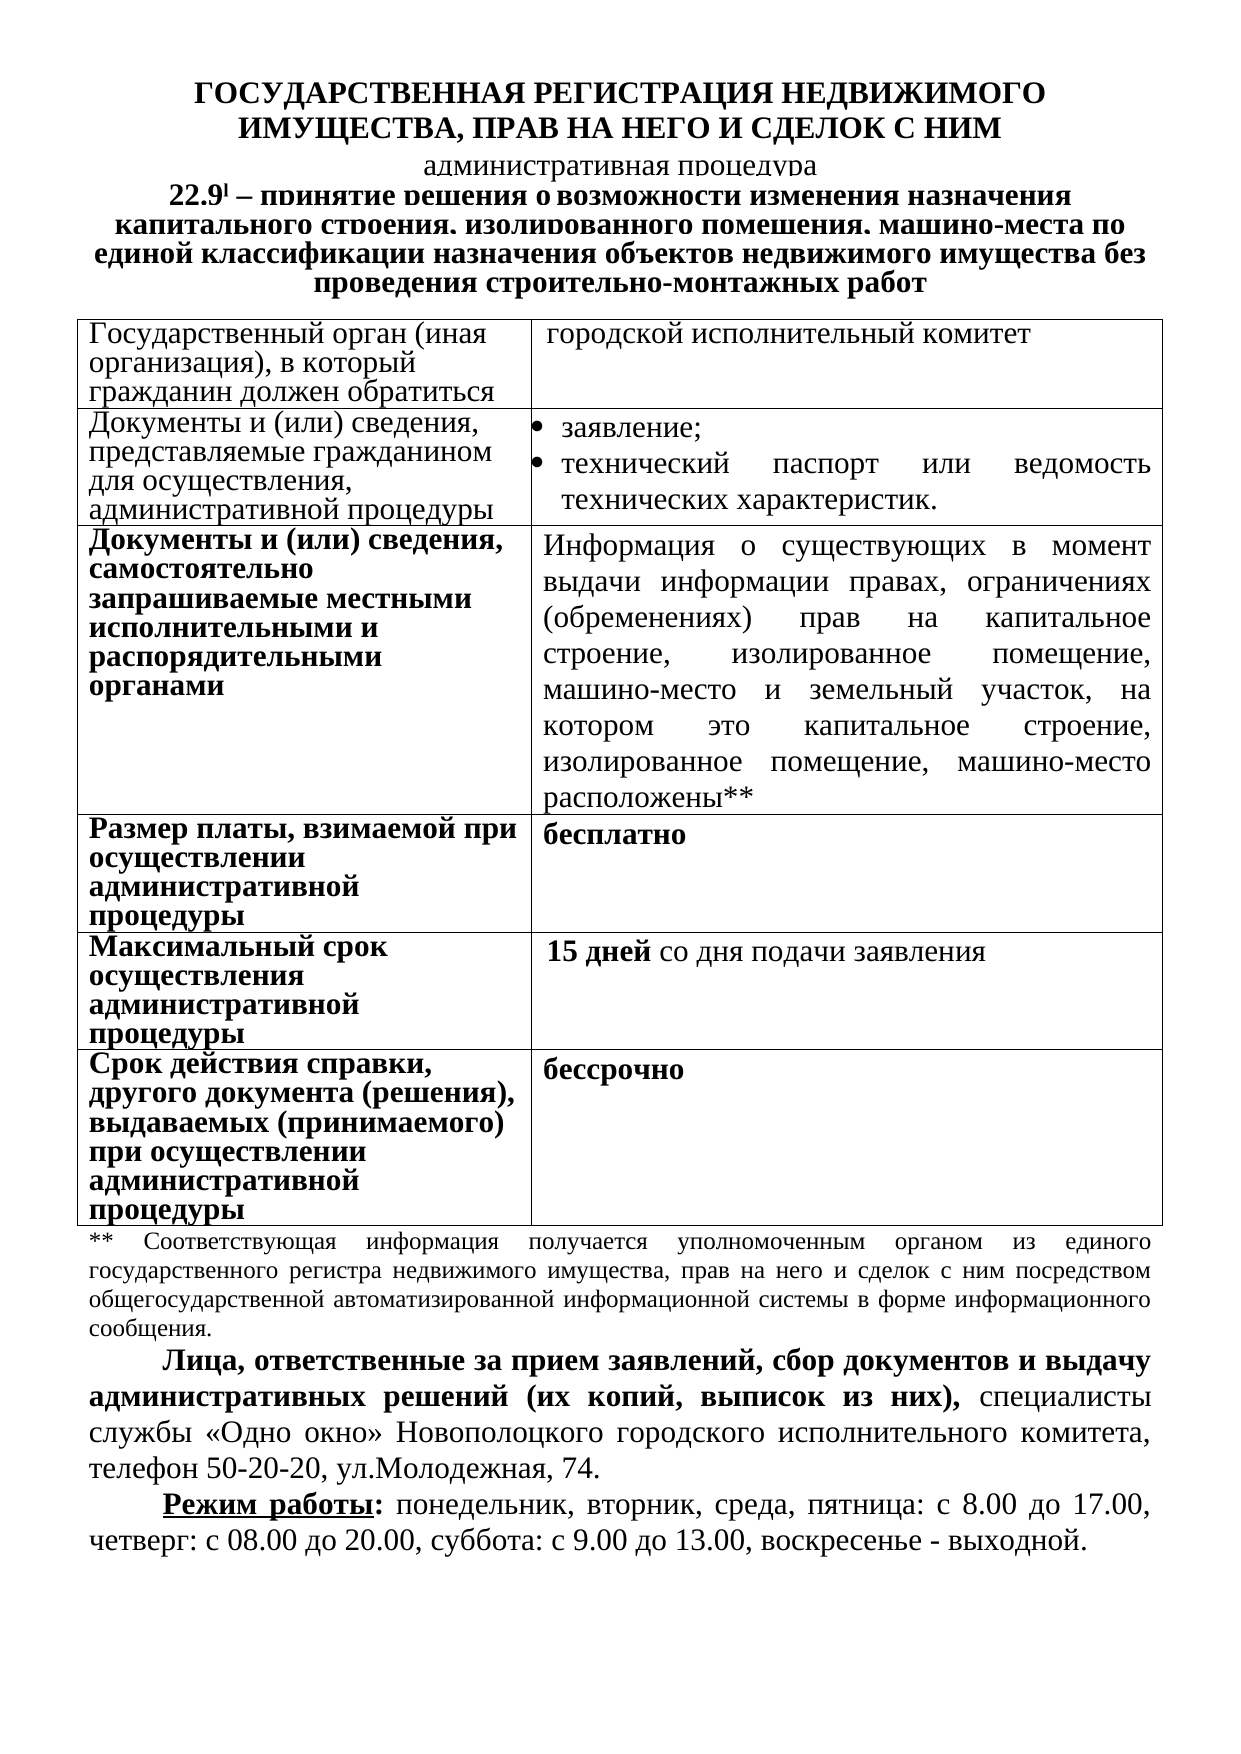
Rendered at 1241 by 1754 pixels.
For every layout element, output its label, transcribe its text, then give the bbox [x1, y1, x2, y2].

table_cell бессрочно [532, 1050, 1162, 1225]
text ** Соответствующая информация получается уполномоченным органом из единого государственного регистра недвижимого имущества, прав на него и сделок с ним посредством общегосударственной автоматизированной информационной системы в форме информационного сообщения. [89, 1226, 1152, 1341]
table_header городской исполнительный комитет [532, 320, 1162, 408]
table_cell Документы и (или) сведения, самостоятельно запрашиваемые местными исполнительными и распорядительными органами [78, 526, 531, 814]
text Режим работы: понедельник, вторник, среда, пятница: с 8.00 до 17.00, четверг: с 08.00 до 20.00, суббота: с 9.00 до 13.00, воскресенье - выходной. [89, 1485, 1152, 1557]
table_cell Информация о существующих в момент выдачи информации правах, ограничениях (обременениях) прав на капитальное строение, изолированное помещение, машино-место и земельный участок, на котором это капитальное строение, изолированное помещение, машино-место расположены** [532, 526, 1162, 814]
text Лица, ответственные за прием заявлений, сбор документов и выдачу административных решений (их копий, выписок из них), специалисты службы «Одно окно» Новополоцкого городского исполнительного комитета, телефон 50-20-20, ул.Молодежная, 74. [89, 1341, 1152, 1485]
table_header Государственный орган (иная организация), в который гражданин должен обратиться [78, 320, 531, 408]
text административная процедура [89, 146, 1152, 182]
text 22.9ˡ – принятие решения о возможности изменения назначения капитального строения, изолированного помещения, машино-места по единой классификации назначения объектов недвижимого имущества без проведения строительно-монтажных работ [927, 182, 1152, 298]
table_cell Размер платы, взимаемой при осуществлении административной процедуры [78, 815, 531, 932]
text ГОСУДАРСТВЕННАЯ РЕГИСТРАЦИЯ НЕДВИЖИМОГО ИМУЩЕСТВА, ПРАВ НА НЕГО И СДЕЛОК С НИМ [89, 74, 1152, 146]
table_cell Максимальный срок осуществления административной процедуры [78, 933, 531, 1049]
table_cell бесплатно [532, 815, 1162, 932]
table_cell Срок действия справки, другого документа (решения), выдаваемых (принимаемого) при осуществлении административной процедуры [78, 1050, 531, 1225]
table_cell 15 дней со дня подачи заявления [532, 933, 1162, 1049]
table_cell Документы и (или) сведения, представляемые гражданином для осуществления, административной процедуры [78, 409, 531, 525]
table_cell заявление; технический паспорт или ведомость технических характеристик. [532, 409, 1162, 525]
text 22.9ˡ – принятие решения о возможности изменения назначения капитального строения, изолированного помещения, машино-места по единой классификации назначения объектов недвижимого имущества без проведения строительно-монтажных работ [89, 182, 313, 298]
